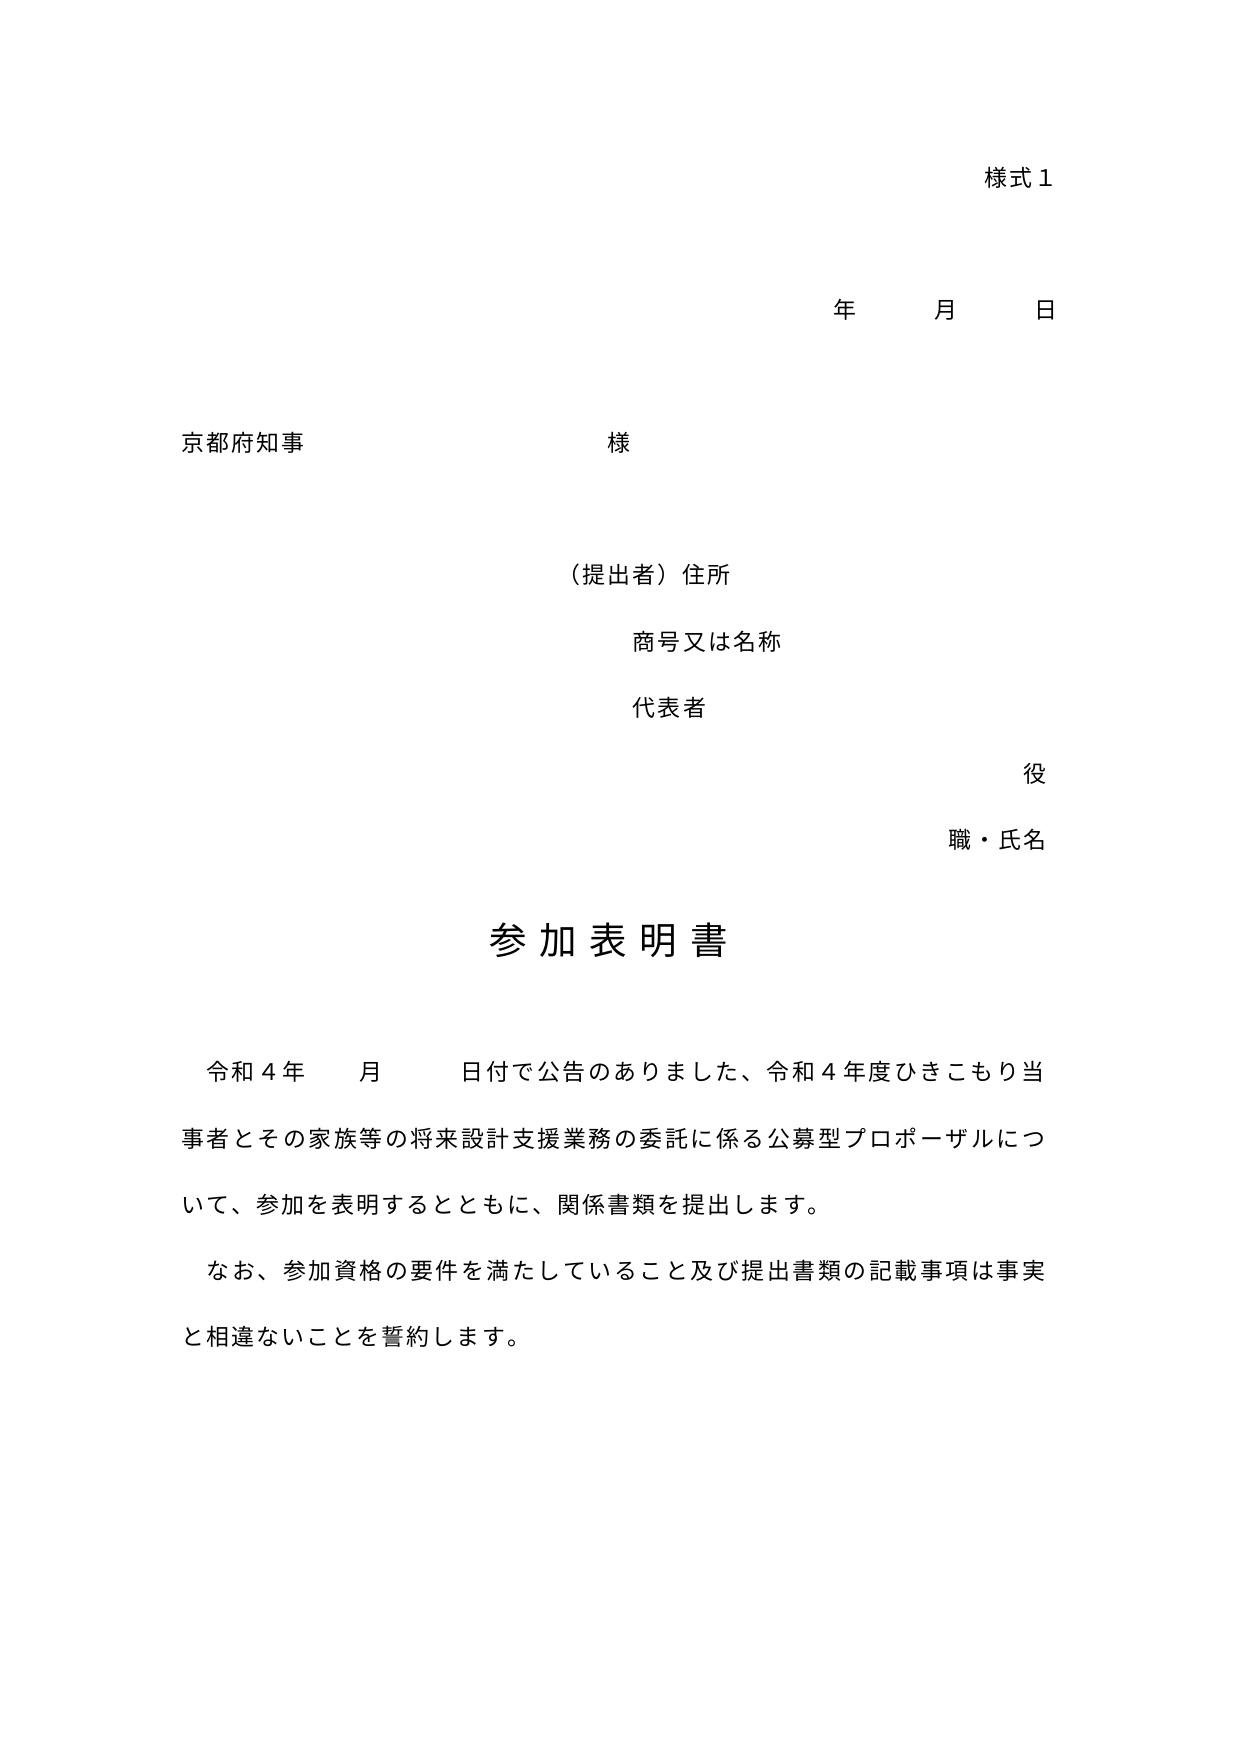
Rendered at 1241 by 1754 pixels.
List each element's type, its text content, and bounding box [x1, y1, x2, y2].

text 役職・氏名 [181, 740, 1048, 872]
text 様式１ [181, 143, 1059, 210]
text 年 月 日 [181, 276, 1059, 342]
text なお、参加資格の要件を満たしていること及び提出書類の記載事項は事実と相違ないことを誓約します。 [181, 1237, 1048, 1369]
text 令和４年 月 日付で公告のありました、令和４年度ひきこもり当事者とその家族等の将来設計支援業務の委託に係る公募型プロポーザルについて、参加を表明するとともに、関係書類を提出します。 [181, 1038, 1048, 1237]
text 参加表明書 [181, 905, 1048, 972]
text 商号又は名称 [181, 607, 972, 673]
text 代表者 [181, 673, 972, 740]
text 京都府知事 様 [181, 408, 1059, 475]
text （提出者）住所 [181, 541, 972, 607]
